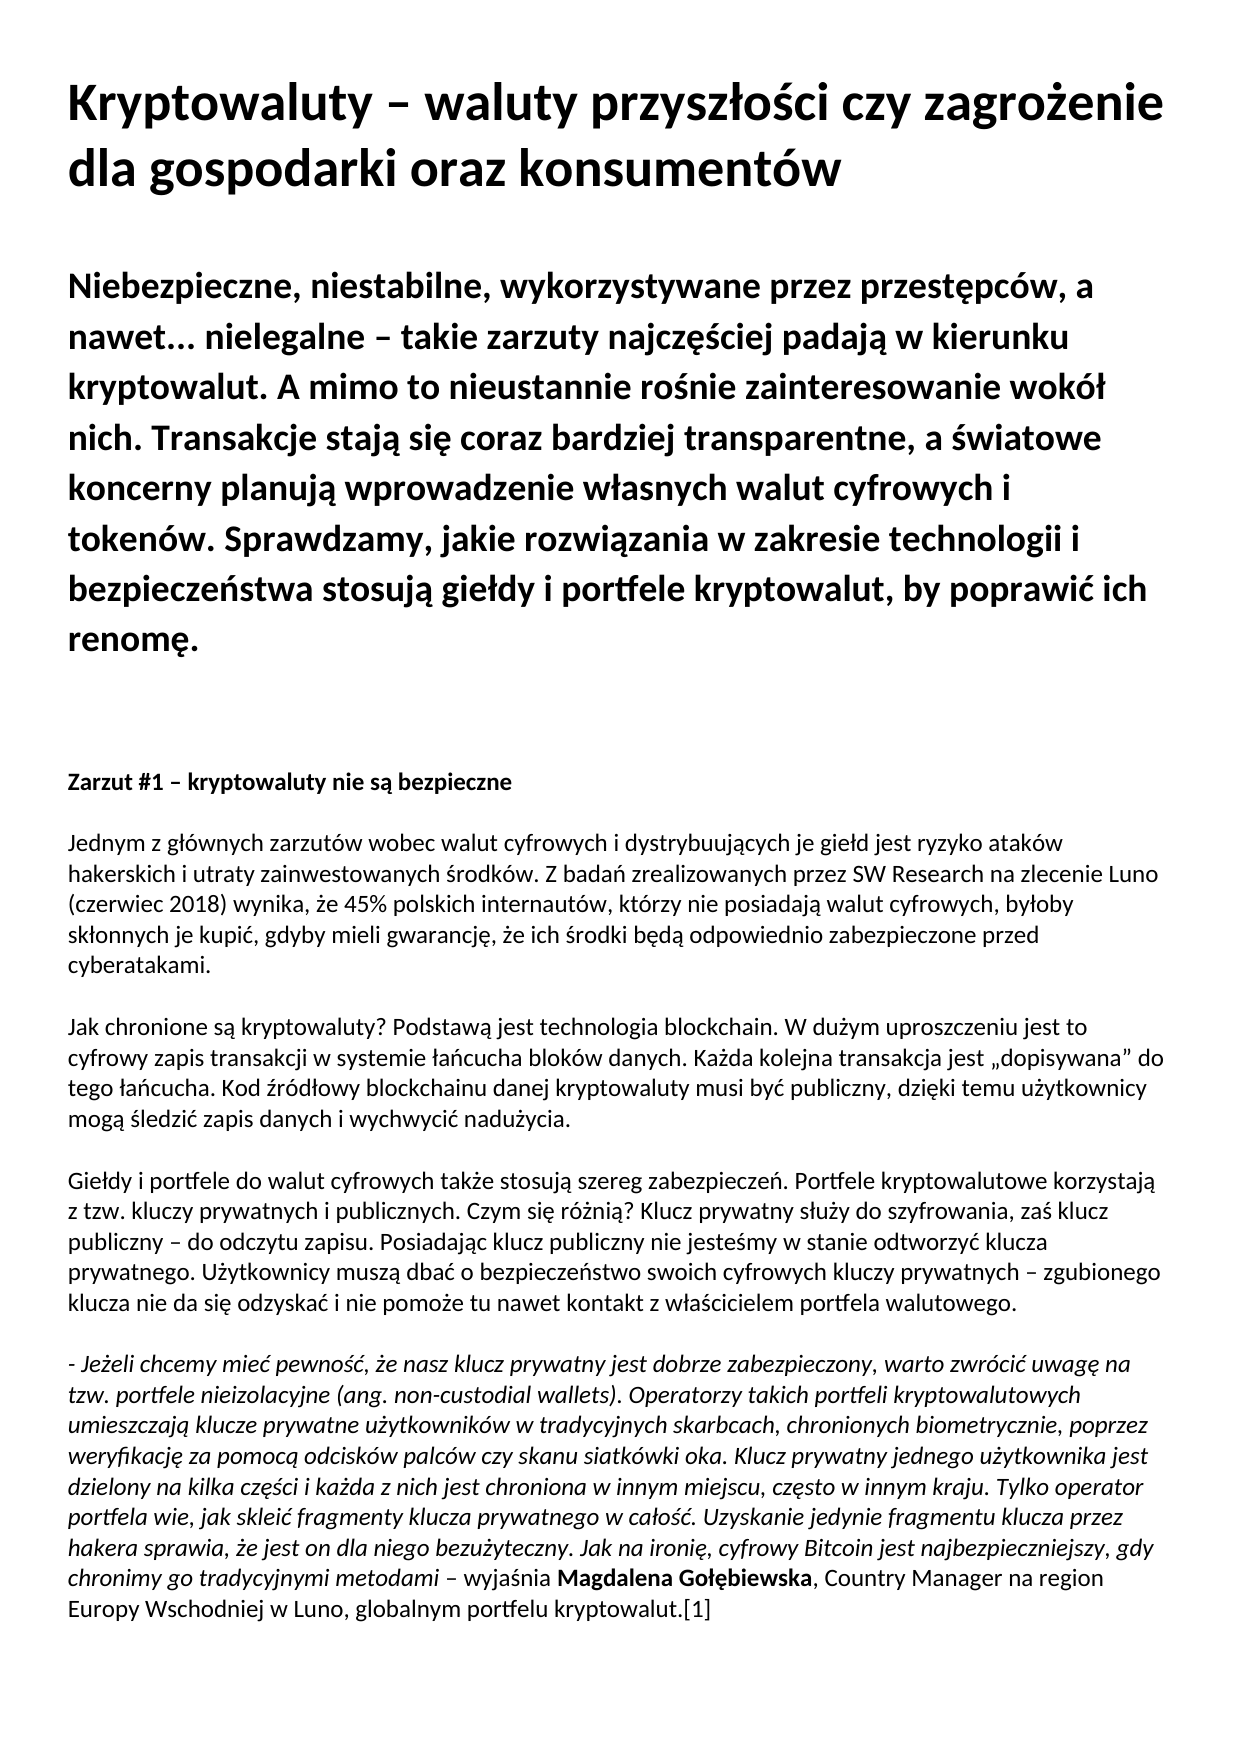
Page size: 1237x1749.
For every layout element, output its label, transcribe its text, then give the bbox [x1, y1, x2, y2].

text Jak chronione są kryptowaluty? Podstawą jest technologia blockchain. W dużym uproszczeniu jest to cyfrowy zapis transakcji w systemie łańcucha bloków danych. Każda kolejna transakcja jest „dopisywana” do tego łańcucha. Kod źródłowy blockchainu danej kryptowaluty musi być publiczny, dzięki temu użytkownicy mogą śledzić zapis danych i wychwycić nadużycia. [68, 1011, 1169, 1133]
text Niebezpieczne, niestabilne, wykorzystywane przez przestępców, a nawet... nielegalne – takie zarzuty najczęściej padają w kierunku kryptowalut. A mimo to nieustannie rośnie zainteresowanie wokół nich. Transakcje stają się coraz bardziej transparentne, a światowe koncerny planują wprowadzenie własnych walut cyfrowych i tokenów. Sprawdzamy, jakie rozwiązania w zakresie technologii i bezpieczeństwa stosują giełdy i portfele kryptowalut, by poprawić ich renomę. [68, 262, 1169, 661]
text Kryptowaluty – waluty przyszłości czy zagrożenie dla gospodarki oraz konsumentów [68, 68, 1169, 200]
text - Jeżeli chcemy mieć pewność, że nasz klucz prywatny jest dobrze zabezpieczony, warto zwrócić uwagę na tzw. portfele nieizolacyjne (ang. non-custodial wallets). Operatorzy takich portfeli kryptowalutowych umieszczają klucze prywatne użytkowników w tradycyjnych skarbcach, chronionych biometrycznie, poprzez weryfikację za pomocą odcisków palców czy skanu siatkówki oka. Klucz prywatny jednego użytkownika jest dzielony na kilka części i każda z nich jest chroniona w innym miejscu, często w innym kraju. Tylko operator portfela wie, jak skleić fragmenty klucza prywatnego w całość. Uzyskanie jedynie fragmentu klucza przez hakera sprawia, że jest on dla niego bezużyteczny. Jak na ironię, cyfrowy Bitcoin jest najbezpieczniejszy, gdy chronimy go tradycyjnymi metodami – wyjaśnia Magdalena Gołębiewska, Country Manager na region Europy Wschodniej w Luno, globalnym portfelu kryptowalut.[1] [68, 1349, 1169, 1623]
text Jednym z głównych zarzutów wobec walut cyfrowych i dystrybuujących je giełd jest ryzyko ataków hakerskich i utraty zainwestowanych środków. Z badań zrealizowanych przez SW Research na zlecenie Luno (czerwiec 2018) wynika, że 45% polskich internautów, którzy nie posiadają walut cyfrowych, byłoby skłonnych je kupić, gdyby mieli gwarancję, że ich środki będą odpowiednio zabezpieczone przed cyberatakami. [68, 828, 1169, 980]
text Giełdy i portfele do walut cyfrowych także stosują szereg zabezpieczeń. Portfele kryptowalutowe korzystają z tzw. kluczy prywatnych i publicznych. Czym się różnią? Klucz prywatny służy do szyfrowania, zaś klucz publiczny – do odczytu zapisu. Posiadając klucz publiczny nie jesteśmy w stanie odtworzyć klucza prywatnego. Użytkownicy muszą dbać o bezpieczeństwo swoich cyfrowych kluczy prywatnych – zgubionego klucza nie da się odzyskać i nie pomoże tu nawet kontakt z właścicielem portfela walutowego. [68, 1165, 1169, 1317]
text Zarzut #1 – kryptowaluty nie są bezpieczne [68, 766, 1169, 796]
